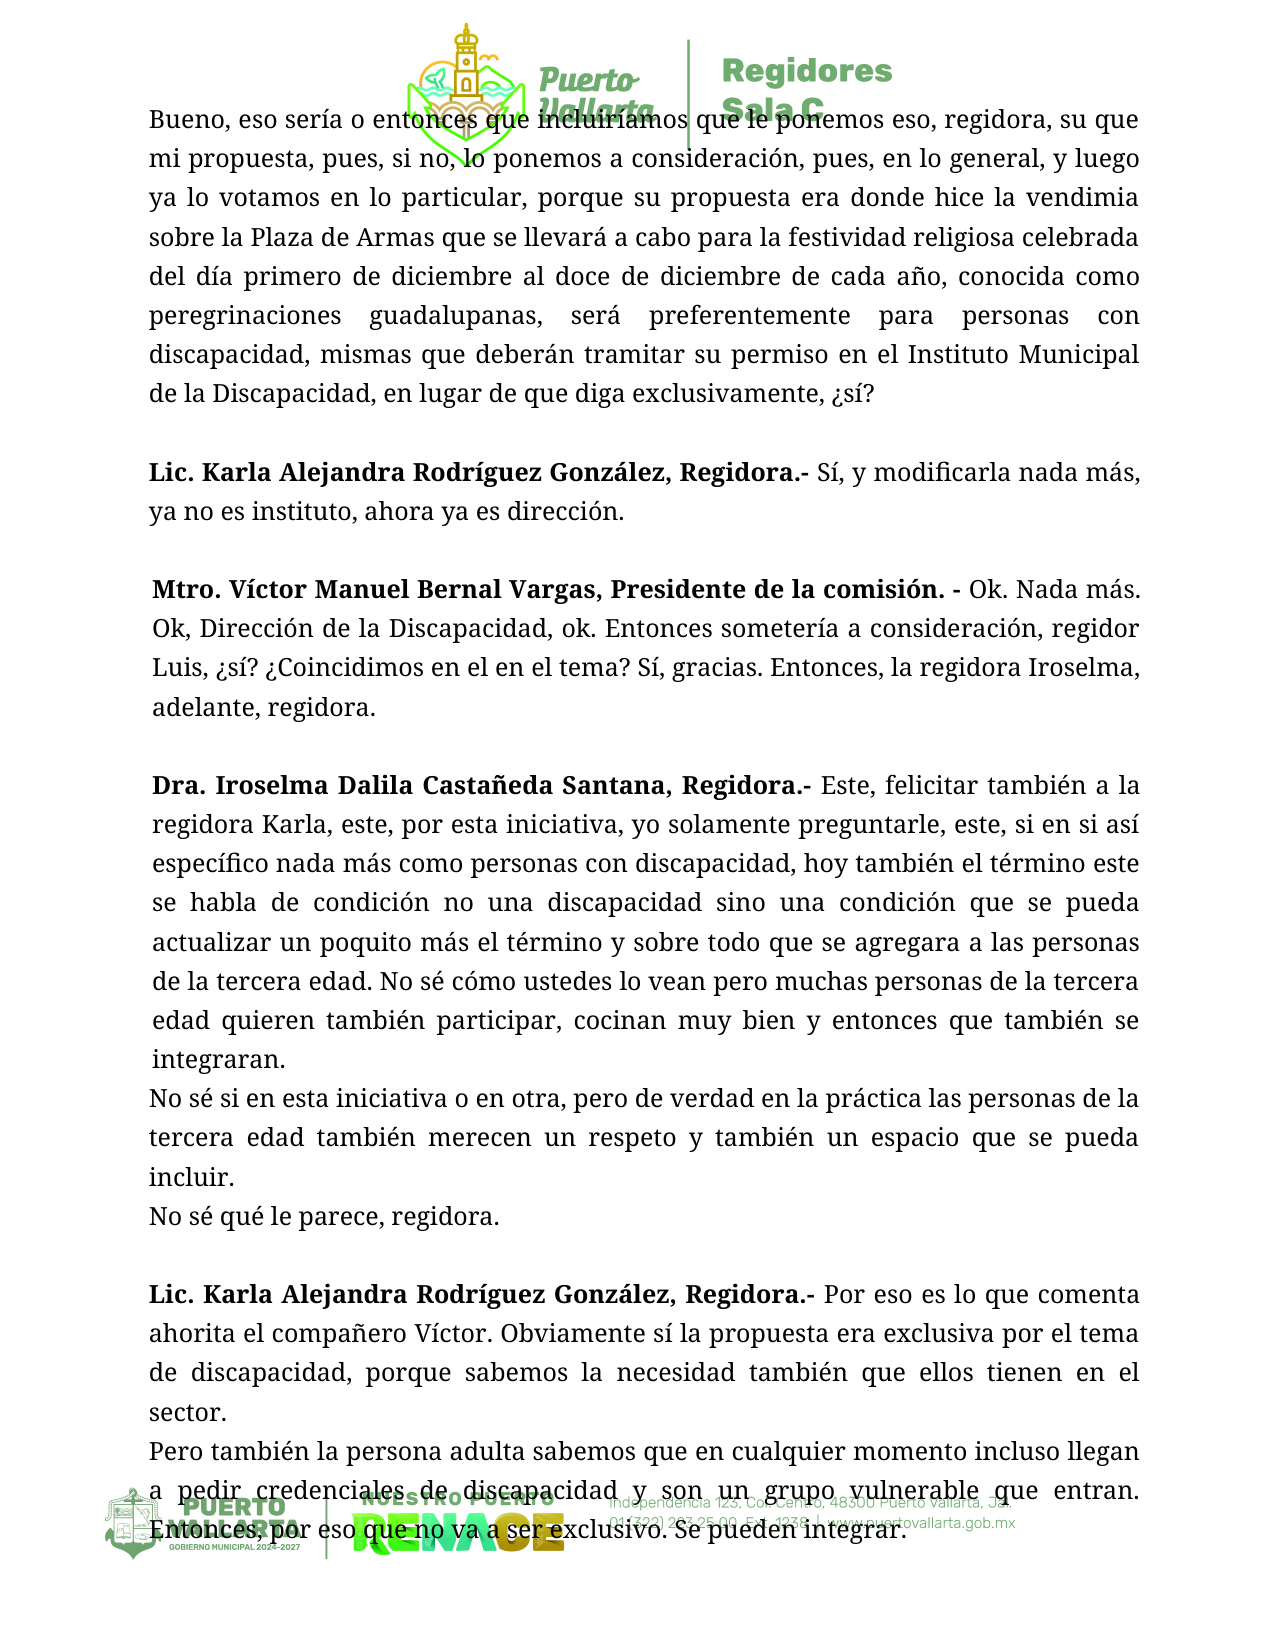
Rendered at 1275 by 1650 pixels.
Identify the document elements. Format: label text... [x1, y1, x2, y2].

picture [0, 0, 1168, 1599]
text Lic. Karla Alejandra Rodríguez González, Regidora.- Sí, y modificarla nada más, ya no es instituto, ahora ya es dirección. [149, 454, 1141, 527]
text Lic. Karla Alejandra Rodríguez González, Regidora.- Por eso es lo que comenta ahorita el compañero Víctor. Obviamente sí la propuesta era exclusiva por el tema de discapacidad, porque sabemos la necesidad también que ellos tienen en el sector. [149, 1277, 1141, 1428]
text No sé si en esta iniciativa o en otra, pero de verdad en la práctica las personas de la tercera edad también merecen un respeto y también un espacio que se pueda incluir. [149, 1081, 1141, 1193]
text Mtro. Víctor Manuel Bernal Vargas, Presidente de la comisión. - Ok. Nada más. Ok, Dirección de la Discapacidad, ok. Entonces sometería a consideración, regidor Luis, ¿sí? ¿Coincidimos en el en el tema? Sí, gracias. Entonces, la regidora Iroselma, adelante, regidora. [152, 572, 1141, 723]
text Bueno, eso sería o entonces que incluiríamos que le ponemos eso, regidora, su que mi propuesta, pues, si no, lo ponemos a consideración, pues, en lo general, y luego ya lo votamos en lo particular, porque su propuesta era donde hice la vendimia sobre la Plaza de Armas que se llevará a cabo para la festividad religiosa celebrada del día primero de diciembre al doce de diciembre de cada año, conocida como peregrinaciones guadalupanas, será preferentemente para personas con discapacidad, mismas que deberán tramitar su permiso en el Instituto Municipal de la Discapacidad, en lugar de que diga exclusivamente, ¿sí? [149, 102, 1141, 410]
text Dra. Iroselma Dalila Castañeda Santana, Regidora.- Este, felicitar también a la regidora Karla, este, por esta iniciativa, yo solamente preguntarle, este, si en si así específico nada más como personas con discapacidad, hoy también el término este se habla de condición no una discapacidad sino una condición que se pueda actualizar un poquito más el término y sobre todo que se agregara a las personas de la tercera edad. No sé cómo ustedes lo vean pero muchas personas de la tercera edad quieren también participar, cocinan muy bien y entonces que también se integraran. [152, 768, 1141, 1076]
text No sé qué le parece, regidora. [149, 1198, 1141, 1232]
text Pero también la persona adulta sabemos que en cualquier momento incluso llegan a pedir credenciales de discapacidad y son un grupo vulnerable que entran. Entonces, por eso que no va a ser exclusivo. Se pueden integrar. [149, 1433, 1141, 1546]
